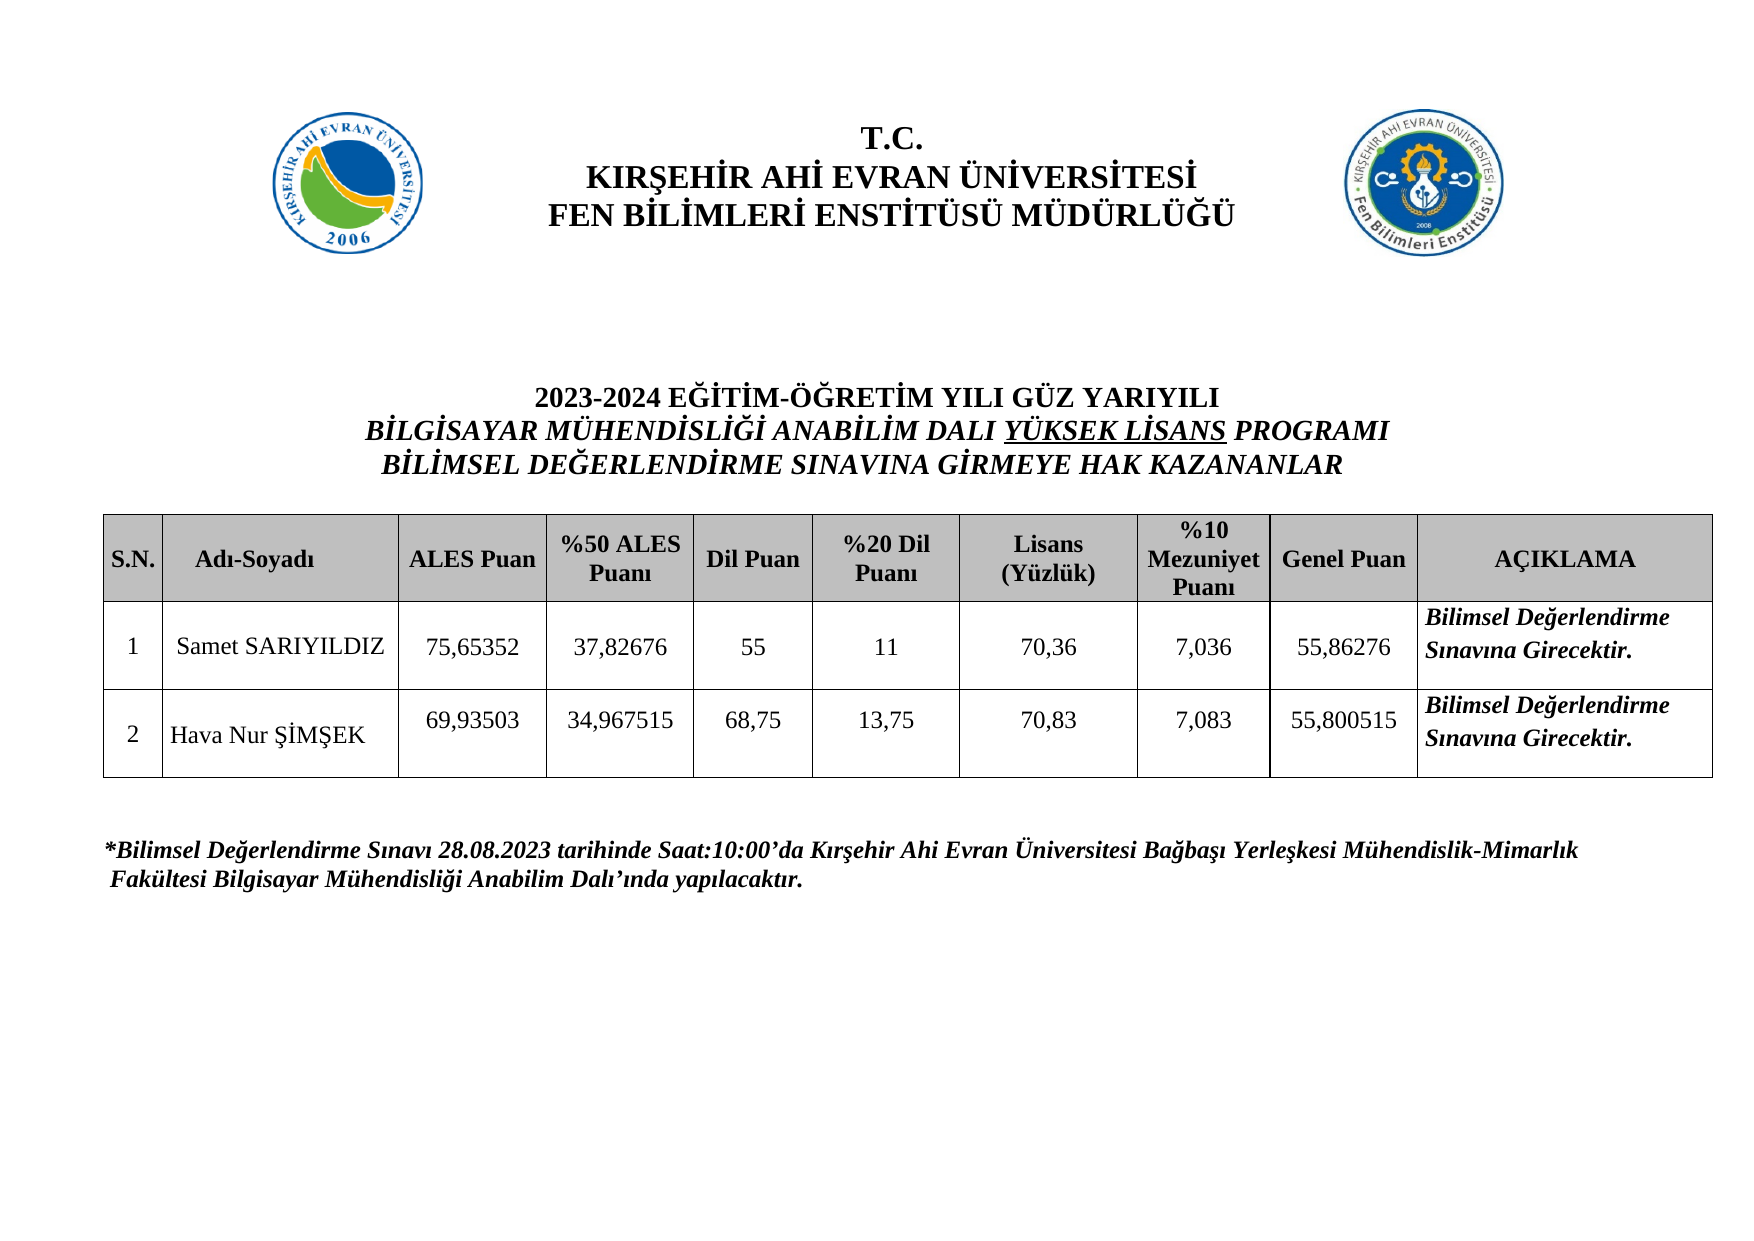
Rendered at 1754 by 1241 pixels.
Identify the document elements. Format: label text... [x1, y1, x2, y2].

table_header Lisans (Yüzlük) [960, 515, 1137, 601]
table_cell 11 [813, 602, 959, 689]
table_header Dil Puan [694, 515, 812, 601]
table_cell 55,86276 [1271, 602, 1417, 689]
text Fakültesi Bilgisayar Mühendisliği Anabilim Dalı’ında yapılacaktır. [103, 864, 1606, 893]
table_header Genel Puan [1271, 515, 1417, 601]
table_header AÇIKLAMA [1418, 515, 1712, 601]
table_cell 1 [104, 602, 162, 689]
picture [1343, 109, 1504, 257]
table_cell 68,75 [694, 690, 812, 777]
table_header %50 ALES Puanı [547, 515, 693, 601]
picture [272, 112, 423, 254]
table_cell Bilimsel Değerlendirme Sınavına Girecektir. [1418, 690, 1712, 777]
table_cell 75,65352 [399, 602, 546, 689]
table_cell 7,083 [1138, 690, 1269, 777]
table_cell 55 [694, 602, 812, 689]
table_cell Samet SARIYILDIZ [163, 602, 398, 689]
table_header Adı-Soyadı [163, 515, 398, 601]
text BİLİMSEL DEĞERLENDİRME SINAVINA GİRMEYE HAK KAZANANLAR [148, 447, 1606, 480]
table_header %20 Dil Puanı [813, 515, 959, 601]
table_cell 70,83 [960, 690, 1137, 777]
text *Bilimsel Değerlendirme Sınavı 28.08.2023 tarihinde Saat:10:00’da Kırşehir Ahi Evran Üniversitesi Bağbaşı Yerleşkesi Mühendislik-Mimarlık [103, 836, 1606, 864]
table_cell 34,967515 [547, 690, 693, 777]
table_cell 13,75 [813, 690, 959, 777]
table_cell 69,93503 [399, 690, 546, 777]
text 2023-2024 EĞİTİM-ÖĞRETİM YILI GÜZ YARIYILI [148, 380, 1606, 413]
table_header %10 Mezuniyet Puanı [1138, 515, 1269, 601]
table_header S.N. [104, 515, 162, 601]
table_header ALES Puan [399, 515, 546, 601]
table_cell 70,36 [960, 602, 1137, 689]
text BİLGİSAYAR MÜHENDİSLİĞİ ANABİLİM DALI YÜKSEK LİSANS PROGRAMI [148, 413, 1606, 447]
table_cell Hava Nur ŞİMŞEK [163, 690, 398, 777]
table_cell 37,82676 [547, 602, 693, 689]
table_cell 55,800515 [1271, 690, 1417, 777]
table_cell 7,036 [1138, 602, 1269, 689]
table_cell Bilimsel Değerlendirme Sınavına Girecektir. [1418, 602, 1712, 689]
table_cell 2 [104, 690, 162, 777]
